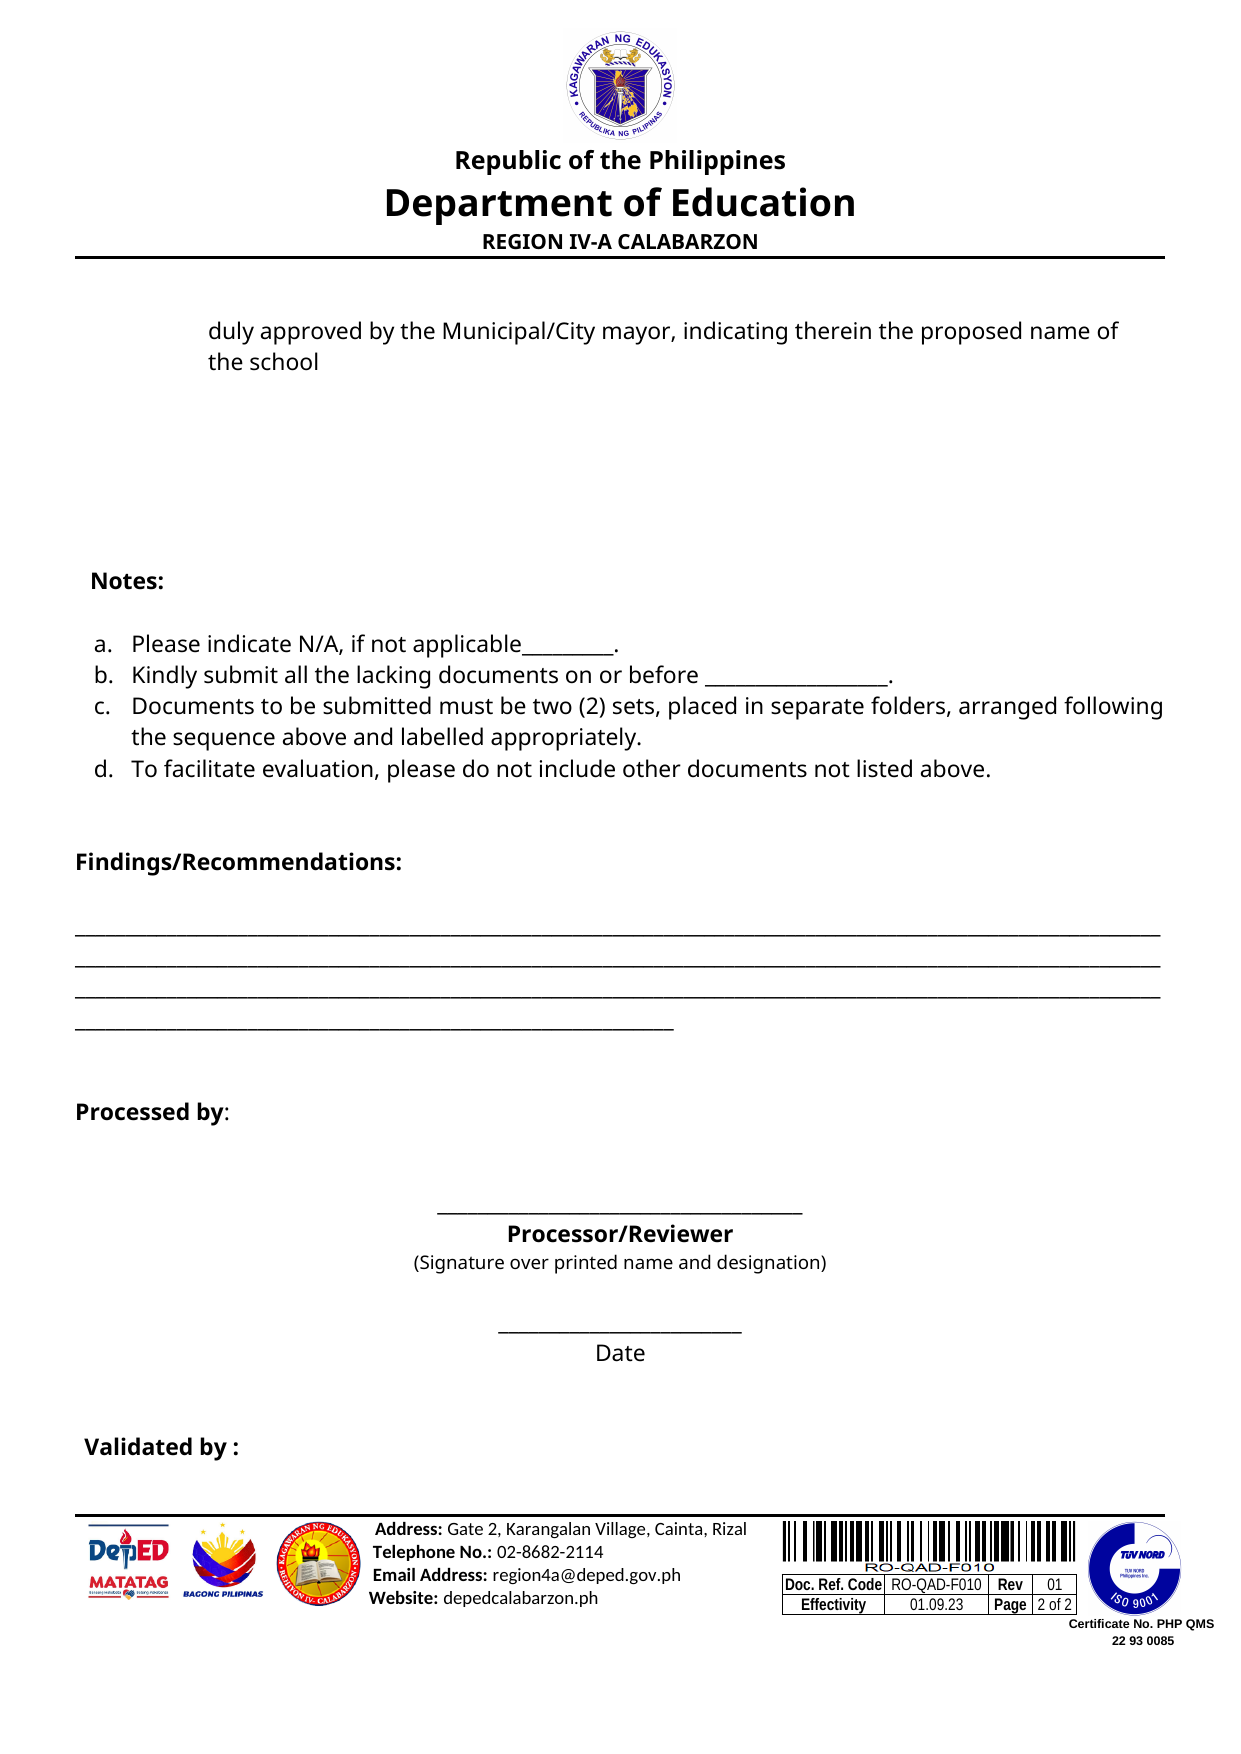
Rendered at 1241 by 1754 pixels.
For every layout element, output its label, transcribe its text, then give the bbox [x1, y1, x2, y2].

text ____________________________________________________________________________________________________________________________________________________________________________________________________________________________________________________________________________________________________________________________________________________________________________________________ [75, 909, 1165, 1034]
text Processor/Reviewer [75, 1218, 1165, 1249]
list Documents to be submitted must be two (2) sets, placed in separate folders, arranged following the sequence above and labelled appropriately. [94, 690, 1165, 752]
picture [782, 1521, 1076, 1574]
text the school [119, 346, 1165, 377]
text Validated by : [31, 1431, 1165, 1462]
text duly approved by the Municipal/City mayor, indicating therein the proposed name of [119, 315, 1165, 346]
list Kindly submit all the lacking documents on or before __________________. [94, 659, 1165, 690]
list To facilitate evaluation, please do not include other documents not listed above. [94, 752, 1165, 784]
text Date [75, 1337, 1165, 1368]
picture [271, 1521, 364, 1617]
text Processed by: [75, 1096, 1165, 1127]
text ____________________________________ [75, 1187, 1165, 1218]
text ________________________ [75, 1306, 1165, 1337]
picture [563, 28, 678, 143]
picture [84, 1521, 266, 1600]
text Notes: [90, 565, 1165, 596]
picture [1087, 1521, 1182, 1616]
text (Signature over printed name and designation) [75, 1249, 1165, 1275]
list Please indicate N/A, if not applicable_________. [94, 627, 1165, 659]
text Findings/Recommendations: [75, 846, 1165, 877]
